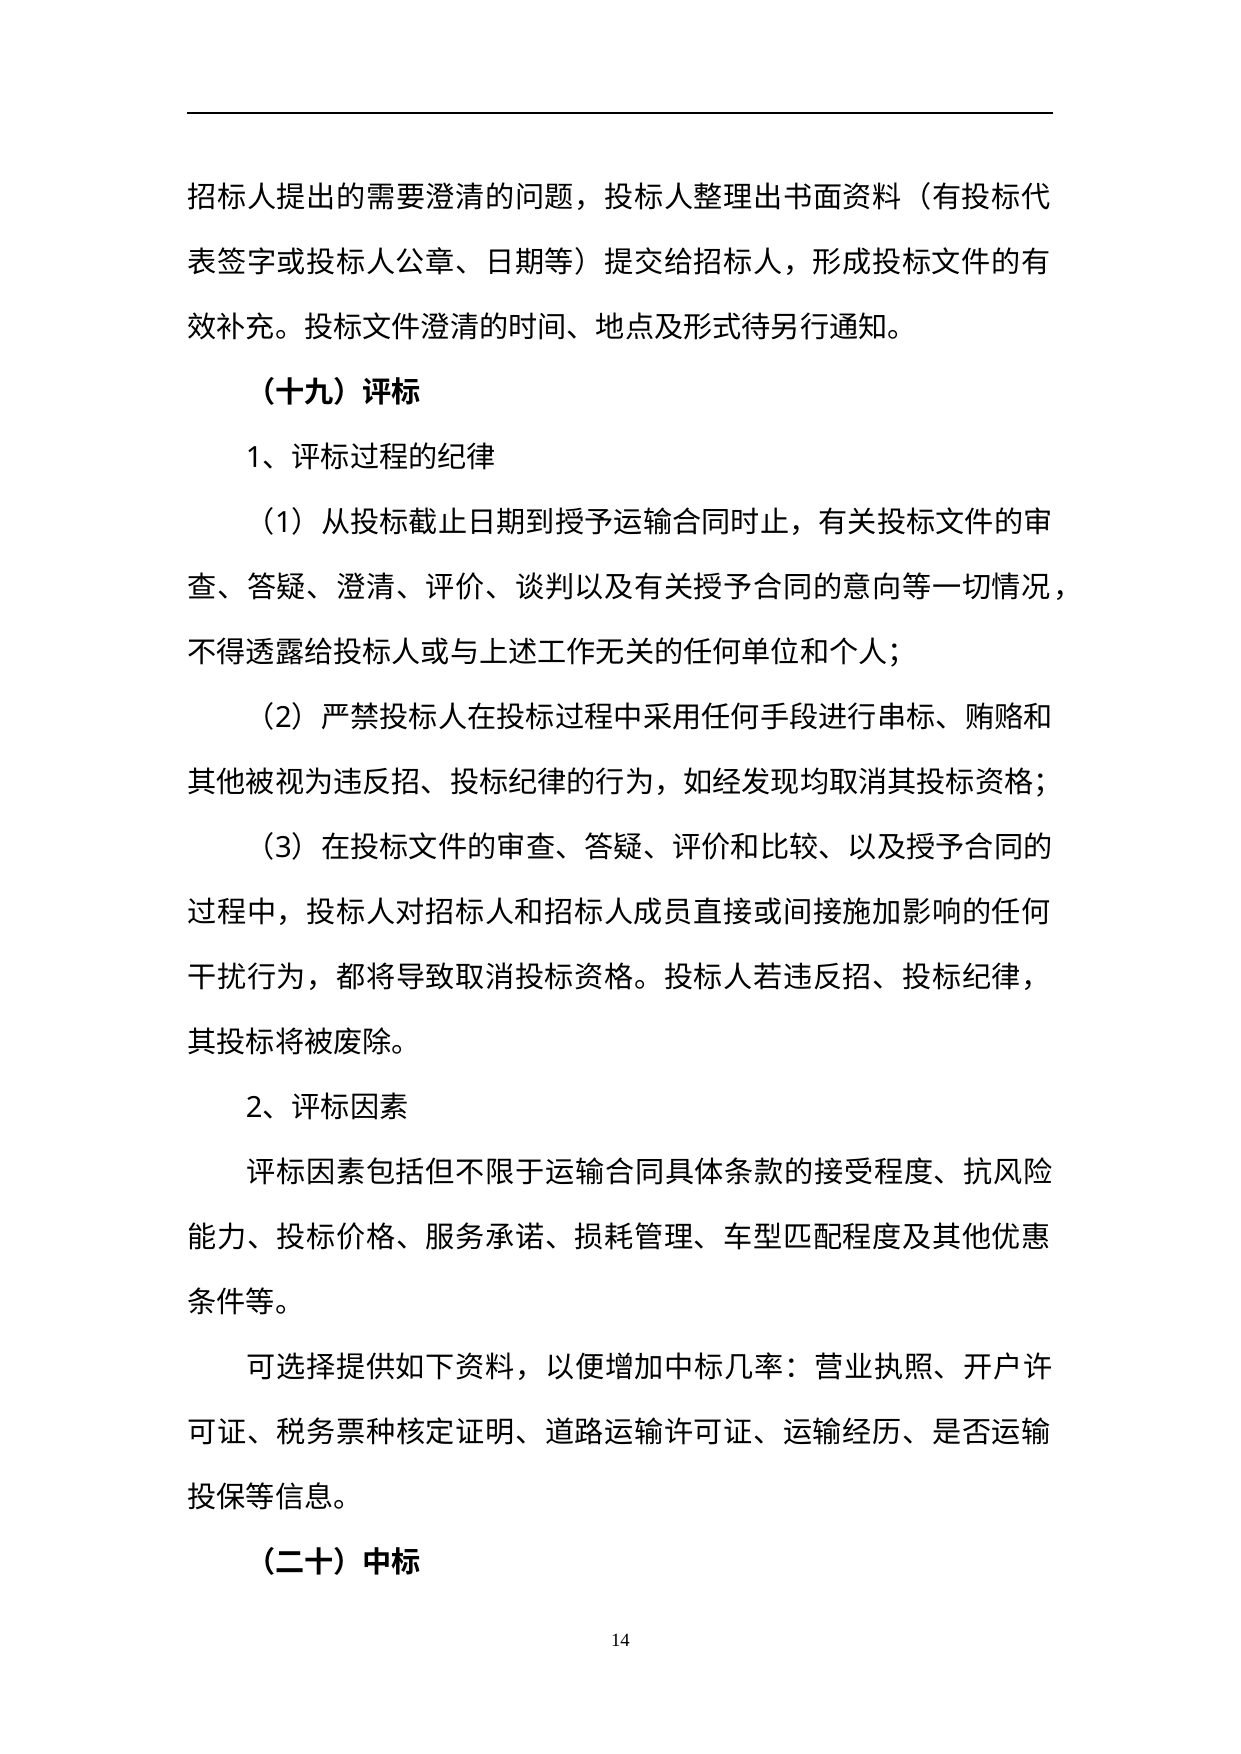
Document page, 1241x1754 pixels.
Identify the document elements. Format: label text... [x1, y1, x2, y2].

text （十九）评标 [187, 357, 1053, 422]
text （2）严禁投标人在投标过程中采用任何手段进行串标、贿赂和其他被视为违反招、投标纪律的行为，如经发现均取消其投标资格； [187, 682, 1053, 812]
text 2、评标因素 [187, 1072, 1053, 1137]
text （1）从投标截止日期到授予运输合同时止，有关投标文件的审查、答疑、澄清、评价、谈判以及有关授予合同的意向等一切情况，不得透露给投标人或与上述工作无关的任何单位和个人； [187, 487, 1053, 682]
text 评标因素包括但不限于运输合同具体条款的接受程度、抗风险能力、投标价格、服务承诺、损耗管理、车型匹配程度及其他优惠条件等。 [187, 1137, 1053, 1332]
text 可选择提供如下资料，以便增加中标几率：营业执照、开户许可证、税务票种核定证明、道路运输许可证、运输经历、是否运输投保等信息。 [187, 1332, 1053, 1527]
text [187, 162, 1053, 357]
text 1、评标过程的纪律 [187, 422, 1053, 487]
text （3）在投标文件的审查、答疑、评价和比较、以及授予合同的过程中，投标人对招标人和招标人成员直接或间接施加影响的任何干扰行为，都将导致取消投标资格。投标人若违反招、投标纪律，其投标将被废除。 [187, 812, 1053, 1072]
text （二十）中标 [187, 1527, 1053, 1592]
